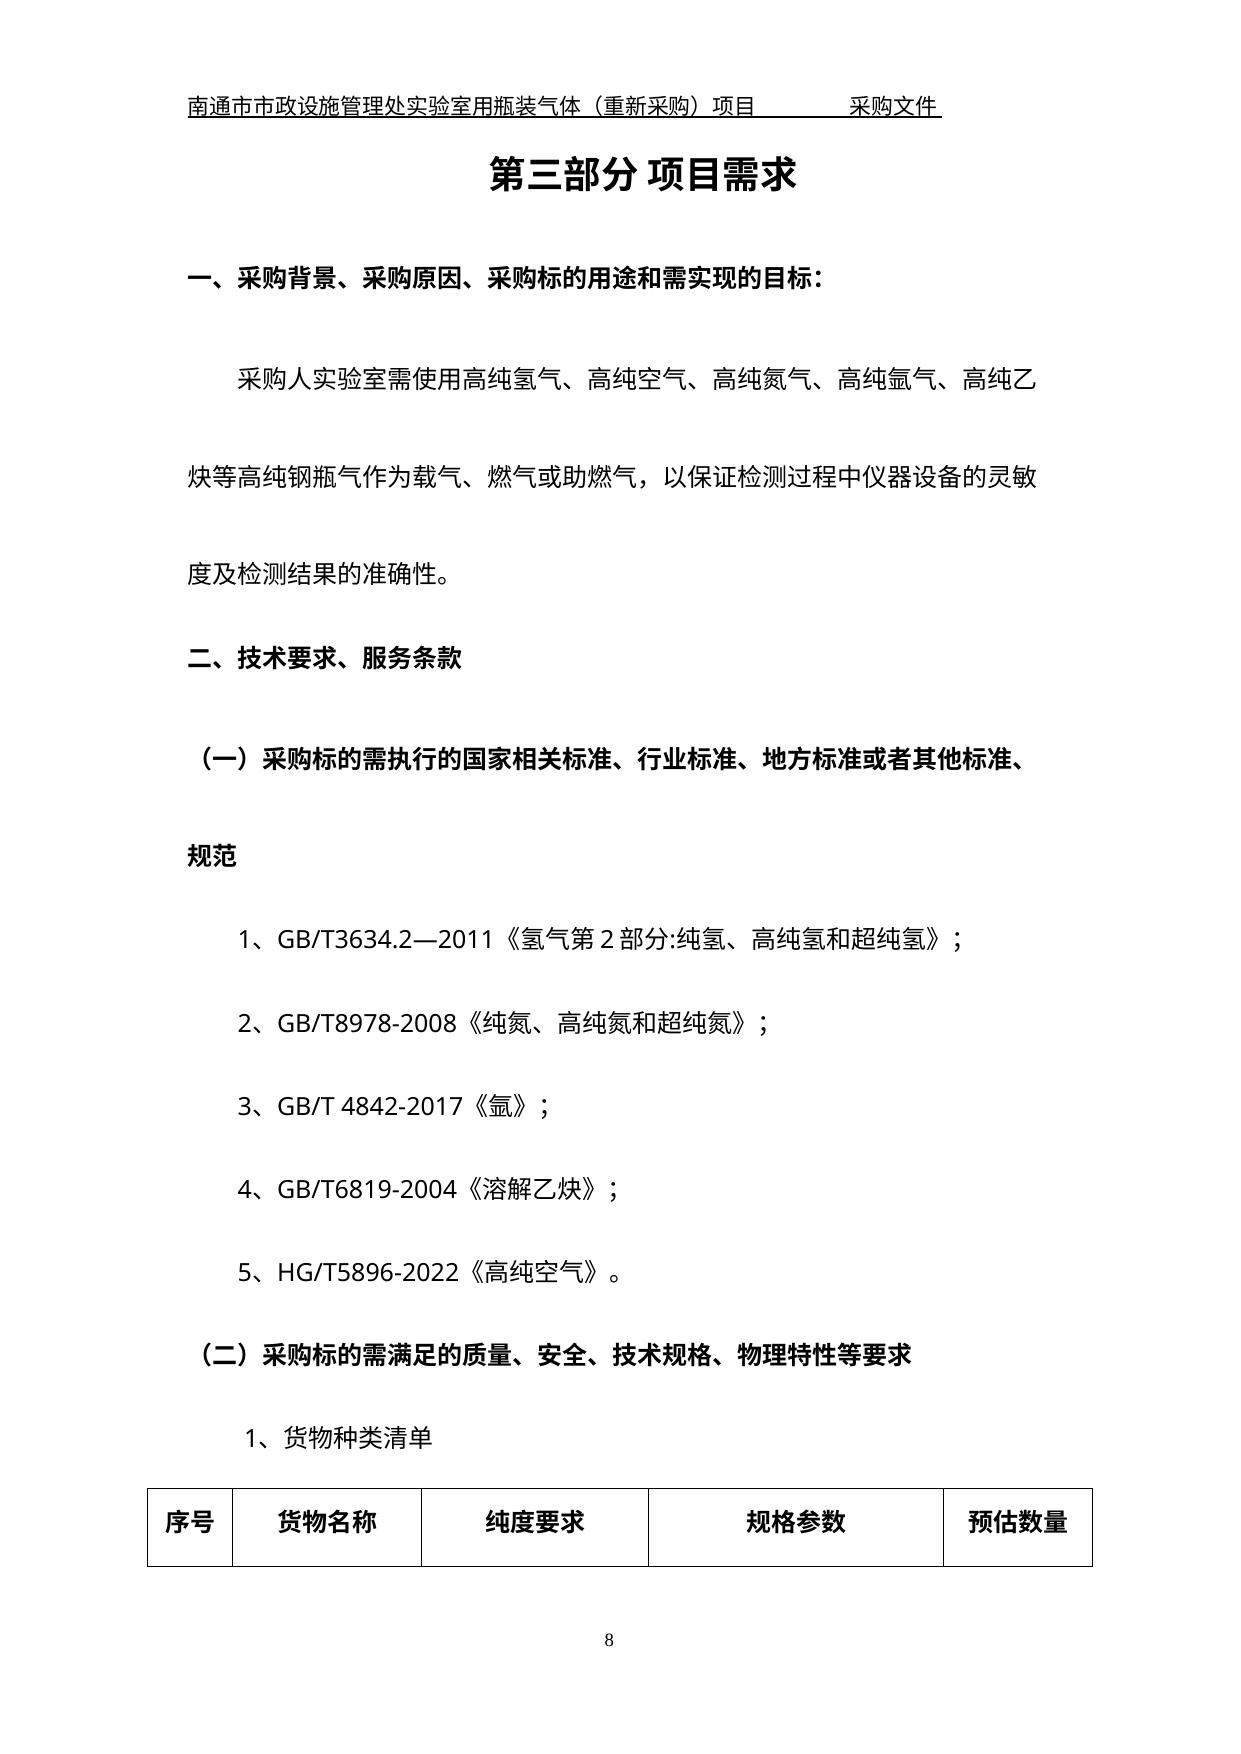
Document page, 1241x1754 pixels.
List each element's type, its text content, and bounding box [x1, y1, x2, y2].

text 1、GB/T3634.2—2011《氢气第2部分:纯氢、高纯氢和超纯氢》； [187, 906, 1053, 971]
text 采购人实验室需使用高纯氢气、高纯空气、高纯氮气、高纯氩气、高纯乙炔等高纯钢瓶气作为载气、燃气或助燃气，以保证检测过程中仪器设备的灵敏度及检测结果的准确性。 [187, 346, 1053, 606]
text 5、HG/T5896-2022《高纯空气》。 [187, 1238, 1053, 1303]
table_header 货物名称 [233, 1489, 421, 1566]
text 3、GB/T 4842-2017《氩》； [187, 1072, 1053, 1137]
text 2、GB/T8978-2008《纯氮、高纯氮和超纯氮》； [187, 989, 1053, 1054]
table_header 纯度要求 [422, 1489, 648, 1566]
text 4、GB/T6819-2004《溶解乙炔》； [187, 1155, 1053, 1220]
table_header 规格参数 [649, 1489, 943, 1566]
text 第三部分 项目需求 [187, 140, 1053, 205]
text （二）采购标的需满足的质量、安全、技术规格、物理特性等要求 [187, 1321, 1053, 1386]
text 1、货物种类清单 [187, 1404, 1053, 1469]
text 二、技术要求、服务条款 [187, 624, 1053, 689]
text （一）采购标的需执行的国家相关标准、行业标准、地方标准或者其他标准、规范 [187, 725, 1053, 887]
table_header 预估数量 [944, 1489, 1092, 1566]
text 一、采购背景、采购原因、采购标的用途和需实现的目标： [187, 244, 1053, 309]
table_header 序号 [148, 1489, 232, 1566]
